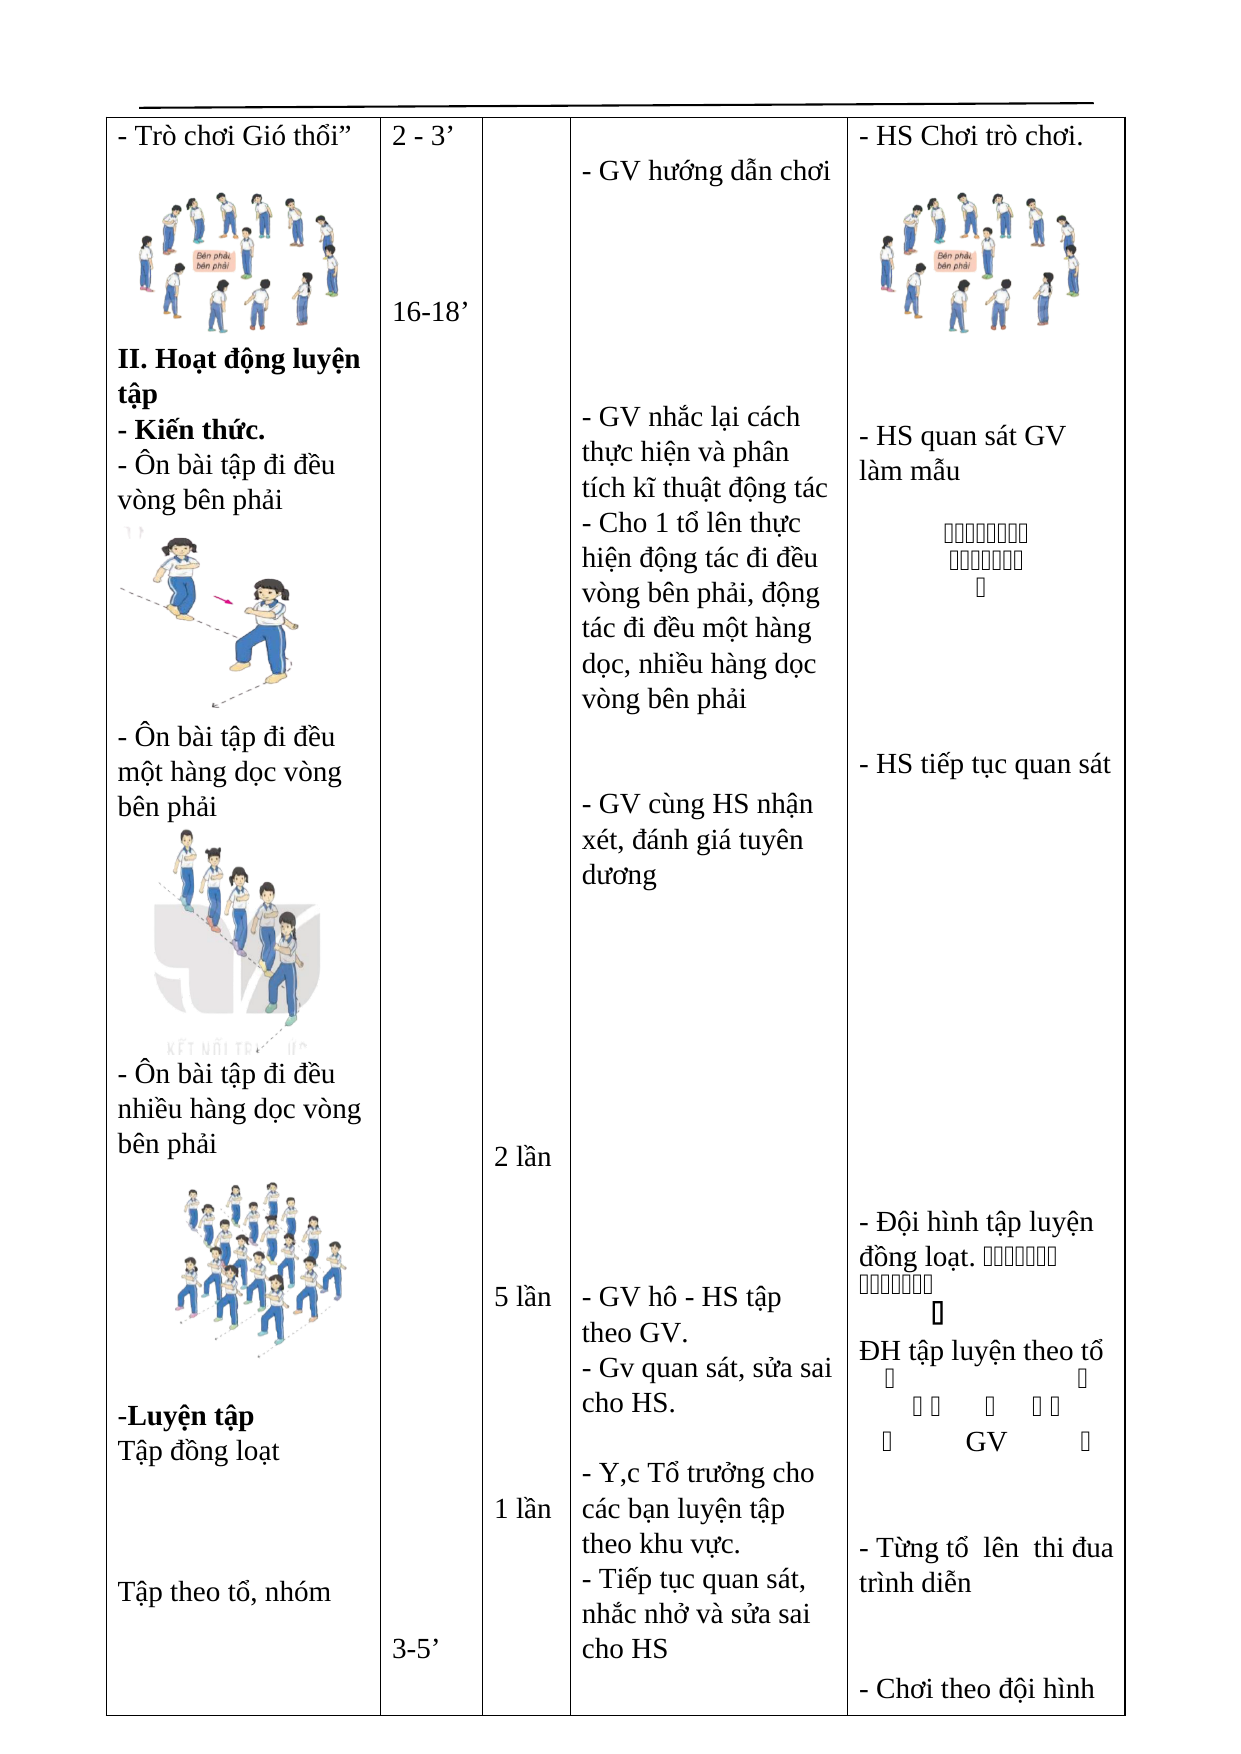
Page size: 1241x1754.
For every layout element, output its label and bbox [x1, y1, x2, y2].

table_cell [571, 118, 847, 1715]
table_cell [107, 118, 380, 1715]
table_cell [848, 118, 1124, 1715]
picture [117, 517, 348, 718]
table_cell [381, 118, 482, 1715]
picture [117, 188, 370, 340]
table_cell [483, 118, 570, 1715]
picture [117, 824, 359, 1055]
picture [858, 188, 1111, 340]
picture [117, 1161, 370, 1361]
